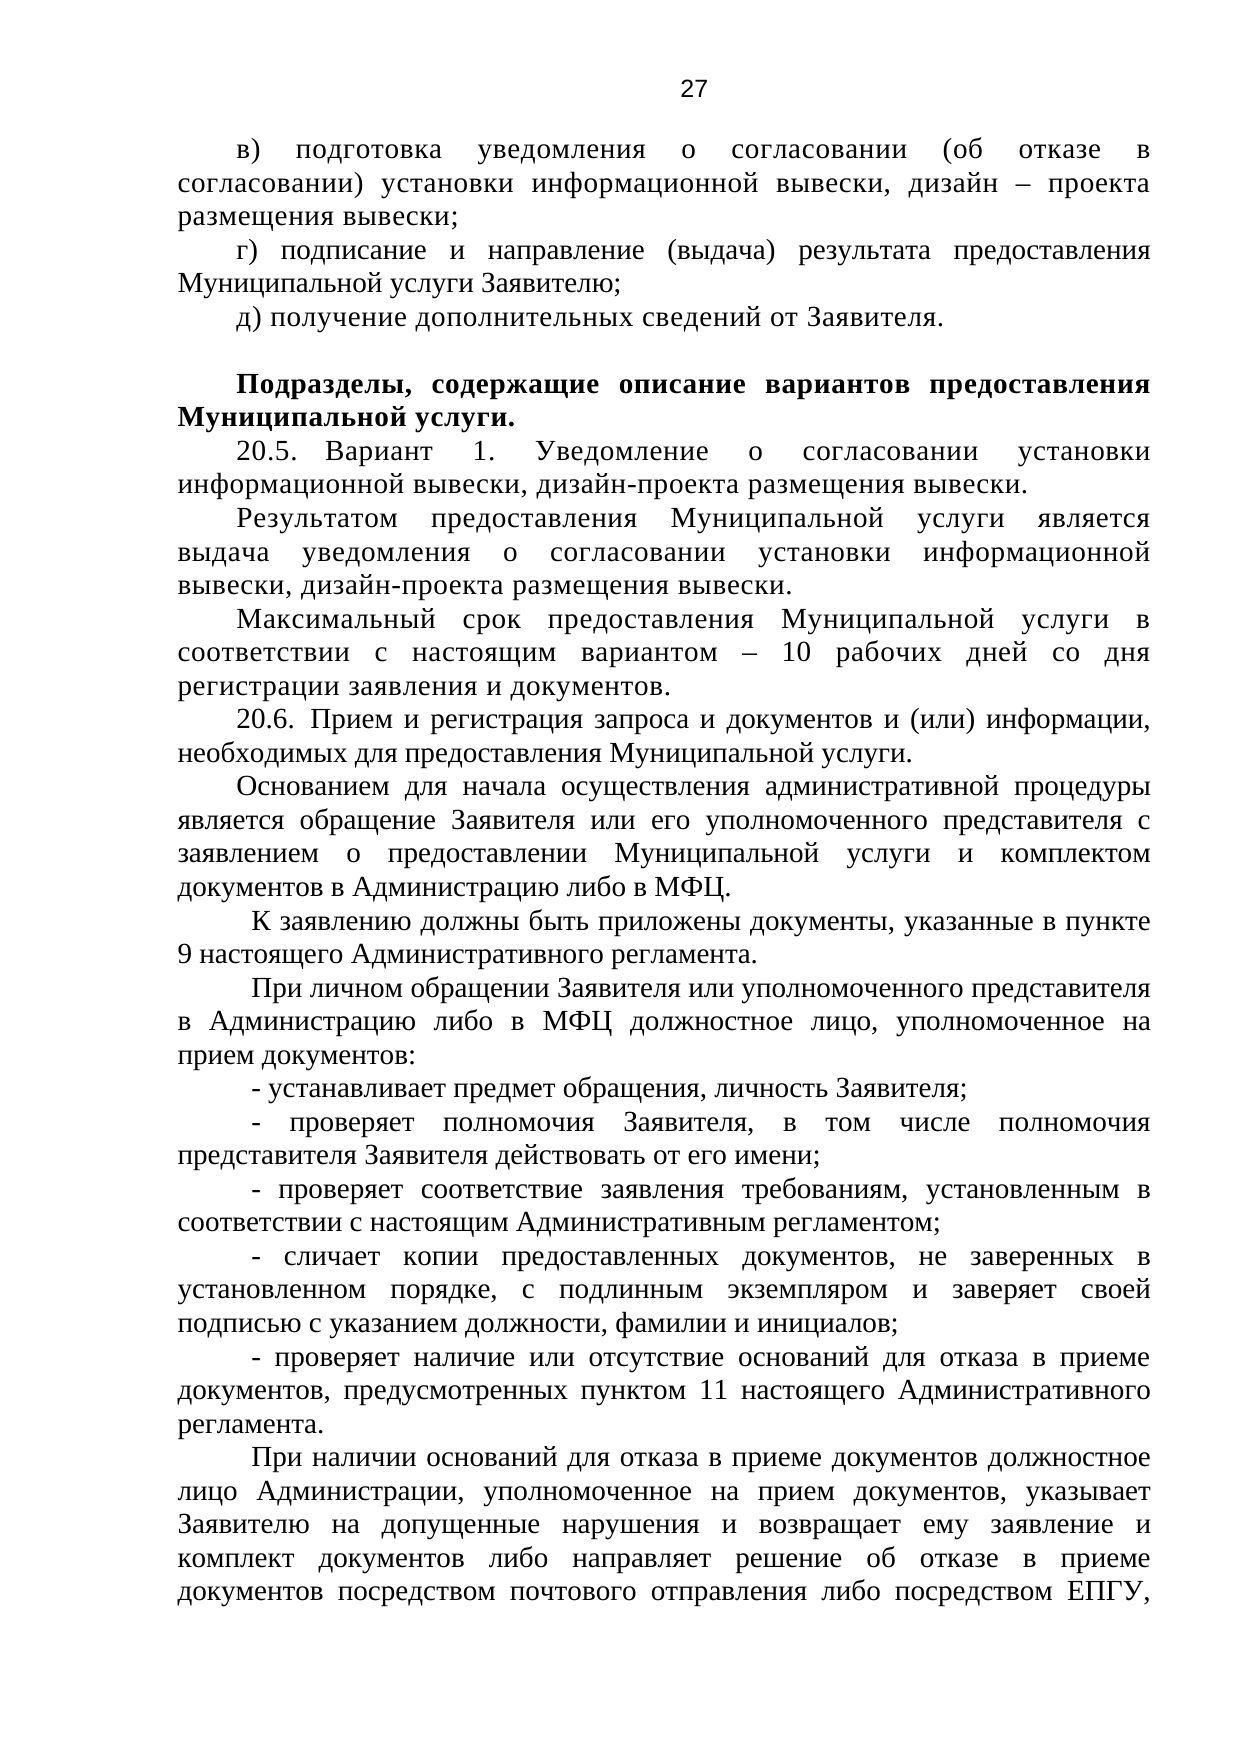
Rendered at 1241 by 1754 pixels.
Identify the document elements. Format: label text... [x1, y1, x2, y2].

text - проверяет соответствие заявления требованиям, установленным в соответствии с настоящим Административным регламентом; [177, 1171, 1152, 1238]
text д) получение дополнительных сведений от Заявителя. [177, 299, 1152, 332]
text г) подписание и направление (выдача) результата предоставления Муниципальной услуги Заявителю; [177, 232, 1152, 299]
text Подразделы, содержащие описание вариантов предоставления Муниципальной услуги. [177, 366, 1152, 433]
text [177, 1439, 1152, 1607]
text - проверяет наличие или отсутствие оснований для отказа в приеме документов, предусмотренных пунктом 11 настоящего Административного регламента. [177, 1339, 1152, 1439]
text При личном обращении Заявителя или уполномоченного представителя в Администрацию либо в МФЦ должностное лицо, уполномоченное на прием документов: [177, 970, 1152, 1070]
text Основанием для начала осуществления административной процедуры является обращение Заявителя или его уполномоченного представителя с заявлением о предоставлении Муниципальной услуги и комплектом документов в Администрацию либо в МФЦ. [177, 768, 1152, 903]
text в) подготовка уведомления о согласовании (об отказе в согласовании) установки информационной вывески, дизайн – проекта размещения вывески; [177, 131, 1152, 232]
text - сличает копии предоставленных документов, не заверенных в установленном порядке, с подлинным экземпляром и заверяет своей подписью с указанием должности, фамилии и инициалов; [177, 1238, 1152, 1339]
text - устанавливает предмет обращения, личность Заявителя; [177, 1070, 1152, 1104]
list Прием и регистрация запроса и документов и (или) информации, необходимых для предоставления Муниципальной услуги. [177, 701, 1152, 768]
list Вариант 1. Уведомление о согласовании установки информационной вывески, дизайн-проекта размещения вывески. [177, 433, 1152, 500]
text - проверяет полномочия Заявителя, в том числе полномочия представителя Заявителя действовать от его имени; [177, 1104, 1152, 1171]
text Результатом предоставления Муниципальной услуги является выдача уведомления о согласовании установки информационной вывески, дизайн-проекта размещения вывески. [177, 500, 1152, 601]
text К заявлению должны быть приложены документы, указанные в пункте 9 настоящего Административного регламента. [177, 903, 1152, 970]
text Максимальный срок предоставления Муниципальной услуги в соответствии с настоящим вариантом – 10 рабочих дней со дня регистрации заявления и документов. [177, 601, 1152, 701]
